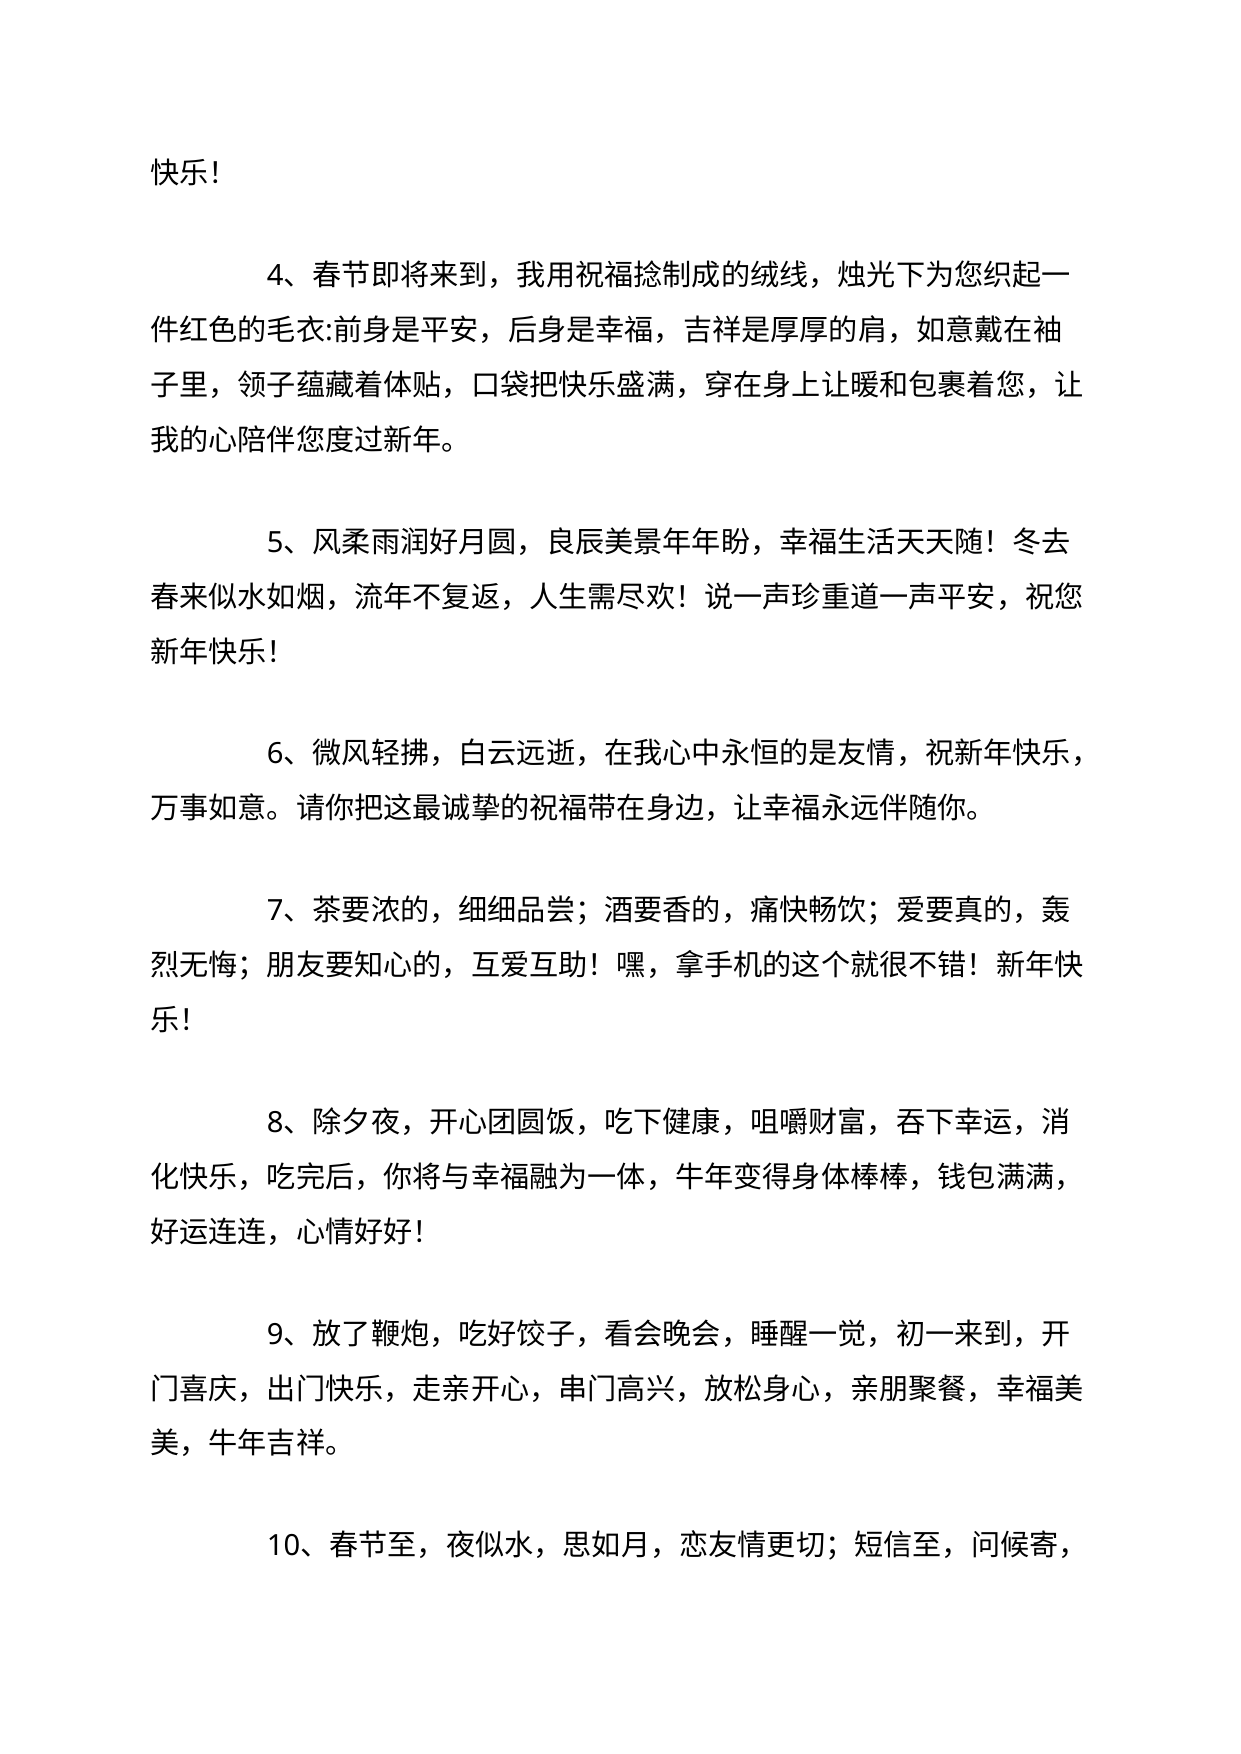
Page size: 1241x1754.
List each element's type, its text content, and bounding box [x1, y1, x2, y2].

text 7、茶要浓的，细细品尝；酒要香的，痛快畅饮；爱要真的，轰烈无悔；朋友要知心的，互爱互助！嘿，拿手机的这个就很不错！新年快乐！ [150, 887, 1090, 1039]
text 6、微风轻拂，白云远逝，在我心中永恒的是友情，祝新年快乐，万事如意。请你把这最诚挚的祝福带在身边，让幸福永远伴随你。 [150, 730, 1090, 827]
text 5、风柔雨润好月圆，良辰美景年年盼，幸福生活天天随！冬去春来似水如烟，流年不复返，人生需尽欢！说一声珍重道一声平安，祝您新年快乐！ [150, 518, 1090, 671]
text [150, 1522, 1090, 1564]
text 8、除夕夜，开心团圆饭，吃下健康，咀嚼财富，吞下幸运，消化快乐，吃完后，你将与幸福融为一体，牛年变得身体棒棒，钱包满满，好运连连，心情好好！ [150, 1098, 1090, 1251]
text 9、放了鞭炮，吃好饺子，看会晚会，睡醒一觉，初一来到，开门喜庆，出门快乐，走亲开心，串门高兴，放松身心，亲朋聚餐，幸福美美，牛年吉祥。 [150, 1310, 1090, 1462]
text 4、春节即将来到，我用祝福捻制成的绒线，烛光下为您织起一件红色的毛衣:前身是平安，后身是幸福，吉祥是厚厚的肩，如意戴在袖子里，领子蕴藏着体贴，口袋把快乐盛满，穿在身上让暖和包裹着您，让我的心陪伴您度过新年。 [150, 252, 1090, 459]
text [150, 150, 1090, 192]
